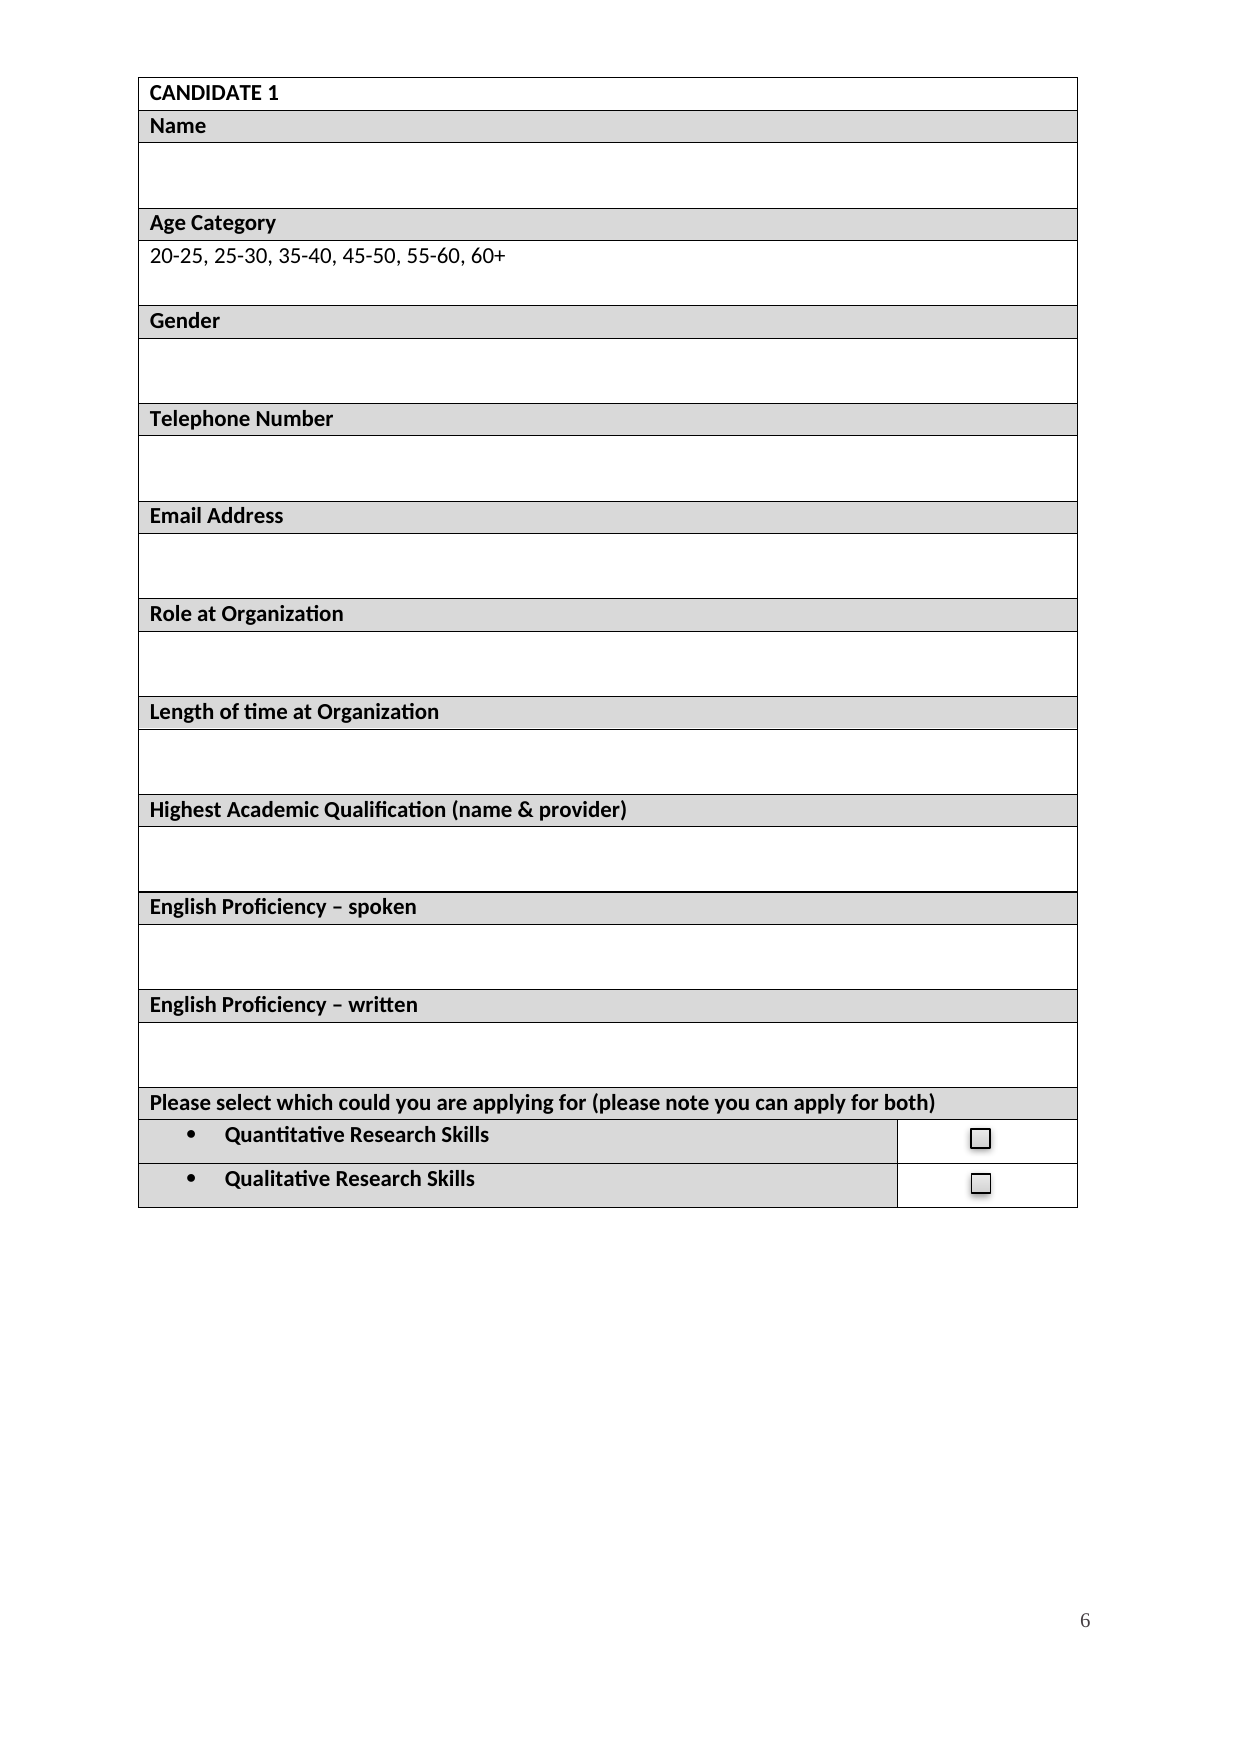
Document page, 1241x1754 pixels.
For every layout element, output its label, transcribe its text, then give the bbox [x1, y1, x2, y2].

table_cell 20-25, 25-30, 35-40, 45-50, 55-60, 60+ [139, 241, 1077, 305]
table_cell [139, 436, 1077, 501]
table_cell [898, 1120, 1077, 1163]
table_cell Qualitative Research Skills [139, 1164, 897, 1207]
table_cell Please select which could you are applying for (please note you can apply for both) [139, 1088, 1077, 1119]
table_cell [898, 1164, 1077, 1207]
table_cell [139, 827, 1077, 891]
table_cell [139, 925, 1077, 989]
table_cell Gender [139, 306, 1077, 338]
table_cell Name [139, 111, 1077, 142]
table_cell Telephone Number [139, 404, 1077, 435]
table_cell Email Address [139, 502, 1077, 533]
table_header CANDIDATE 1 [139, 78, 1077, 110]
table_cell Role at Organization [139, 599, 1077, 631]
table_cell Length of time at Organization [139, 697, 1077, 728]
table_cell [139, 143, 1077, 207]
table_cell English Proficiency – spoken [139, 893, 1077, 924]
table_cell [139, 632, 1077, 696]
table_cell English Proficiency – written [139, 990, 1077, 1022]
table_cell [139, 534, 1077, 598]
table_cell Age Category [139, 209, 1077, 240]
table_cell [139, 730, 1077, 794]
table_cell [139, 1023, 1077, 1087]
table_cell Quantitative Research Skills [139, 1120, 897, 1163]
table_cell Highest Academic Qualification (name & provider) [139, 795, 1077, 826]
table_cell [139, 339, 1077, 403]
